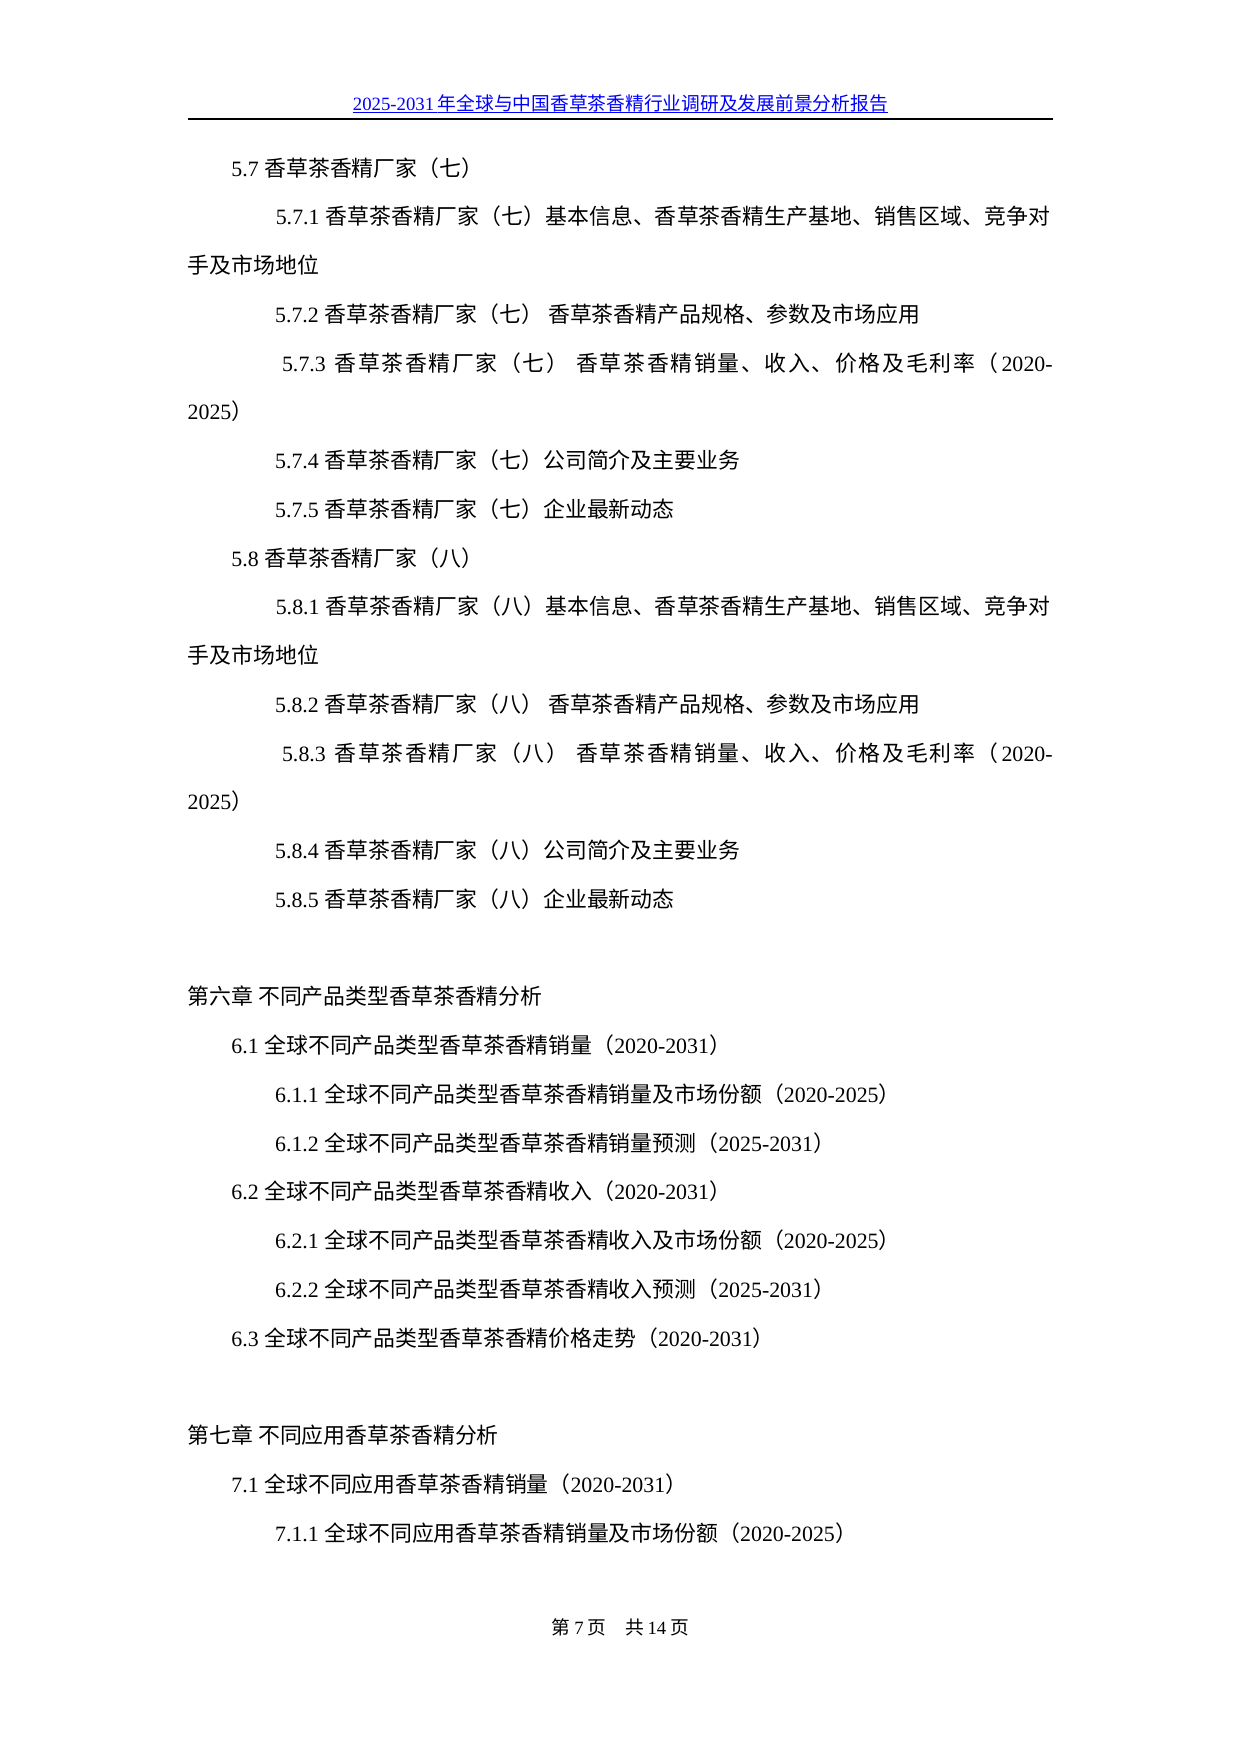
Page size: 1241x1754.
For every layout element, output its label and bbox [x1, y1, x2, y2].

text [187, 150, 1053, 1548]
